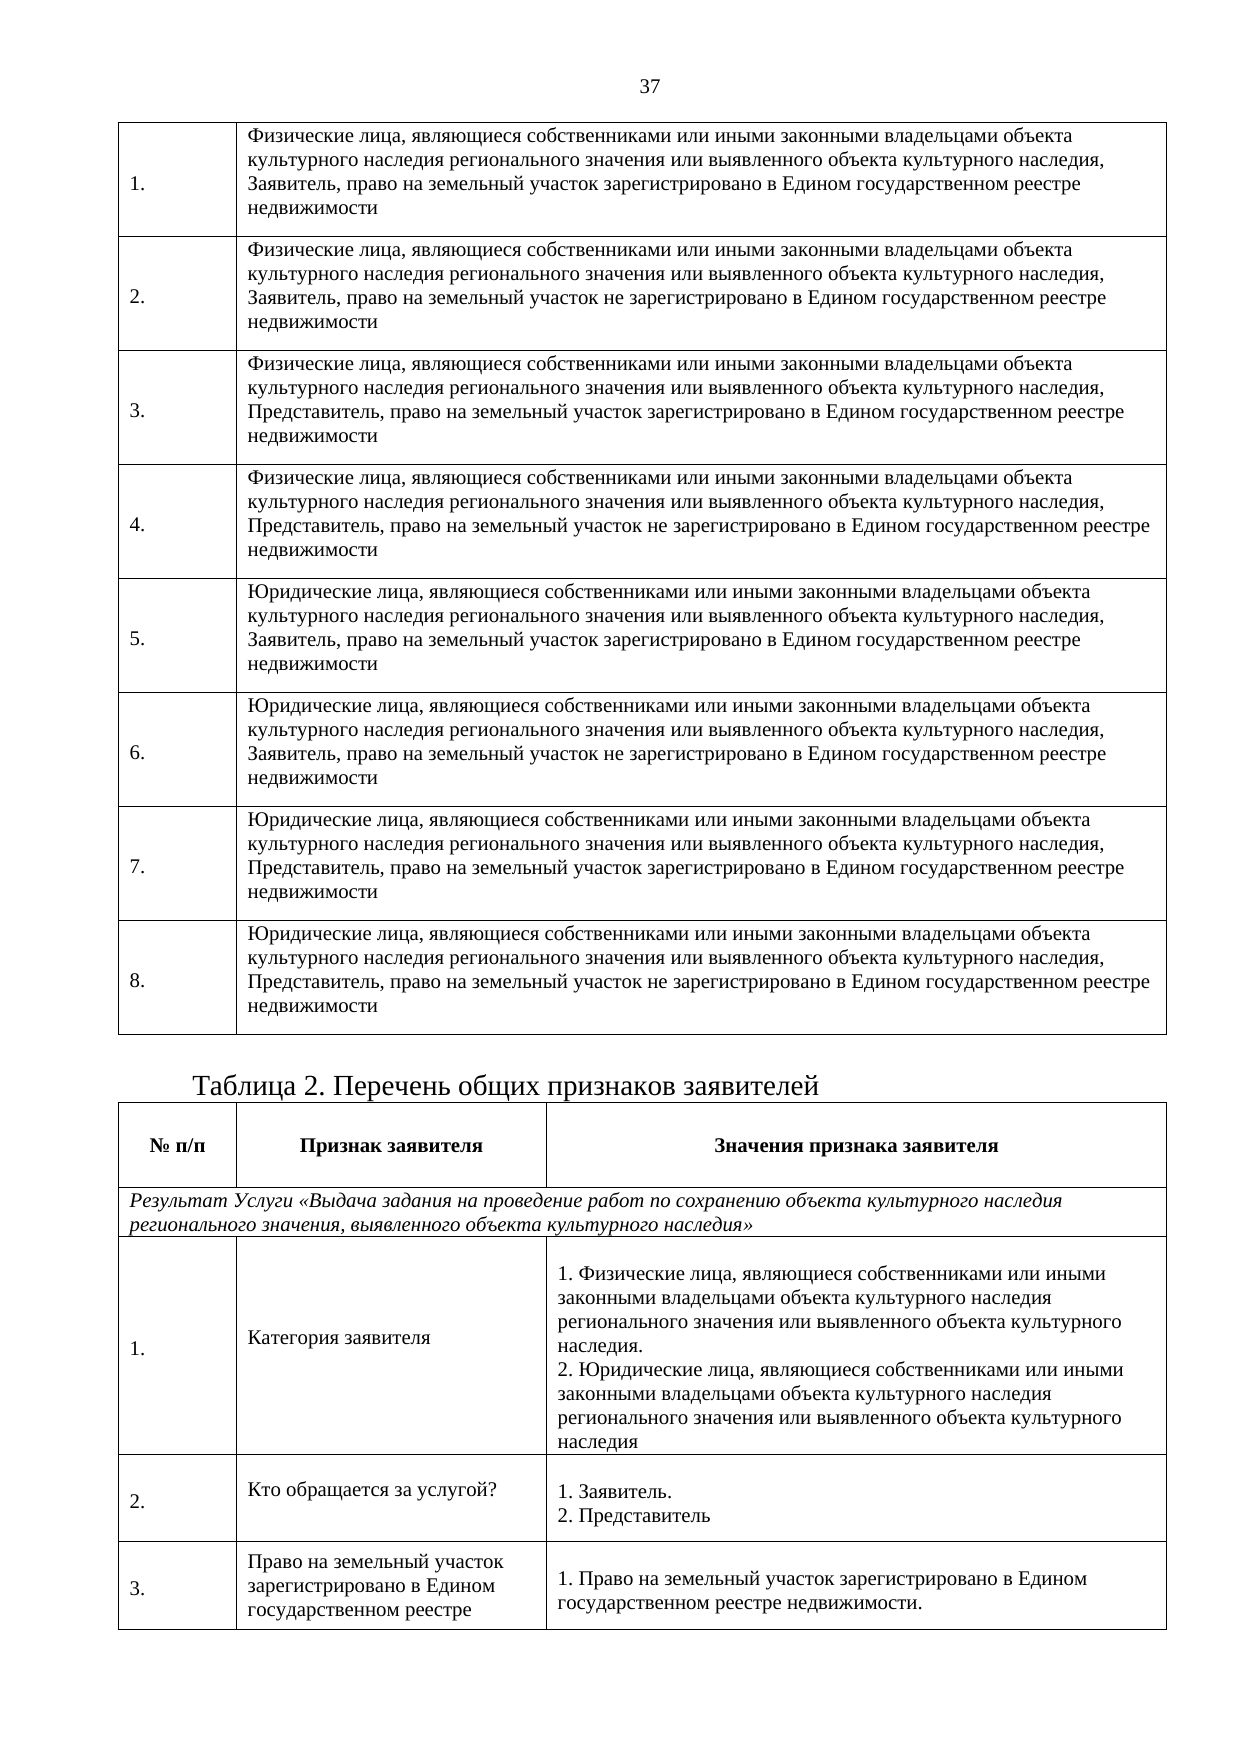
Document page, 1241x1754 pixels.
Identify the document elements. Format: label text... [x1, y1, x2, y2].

text Таблица 2. Перечень общих признаков заявителей [118, 1068, 1181, 1102]
table_cell 1. Физические лица, являющиеся собственниками или иными законными владельцами объекта культурного наследия регионального значения или выявленного объекта культурного наследия. 2. Юридические лица, являющиеся собственниками или иными законными владельцами объекта культурного наследия регионального значения или выявленного объекта культурного наследия [547, 1237, 1166, 1453]
table_cell [119, 807, 236, 920]
table_cell [119, 1542, 236, 1629]
table_cell Результат Услуги «Выдача задания на проведение работ по сохранению объекта культурного наследия регионального значения, выявленного объекта культурного наследия» [119, 1188, 1166, 1236]
table_cell [119, 237, 236, 350]
table_cell Юридические лица, являющиеся собственниками или иными законными владельцами объекта культурного наследия регионального значения или выявленного объекта культурного наследия, Представитель, право на земельный участок зарегистрировано в Едином государственном реестре недвижимости [237, 807, 1166, 920]
table_header Значения признака заявителя [547, 1103, 1166, 1187]
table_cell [237, 1542, 546, 1629]
table_cell [119, 465, 236, 578]
table_cell Кто обращается за услугой? [237, 1455, 546, 1541]
table_cell Физические лица, являющиеся собственниками или иными законными владельцами объекта культурного наследия регионального значения или выявленного объекта культурного наследия, Представитель, право на земельный участок не зарегистрировано в Едином государственном реестре недвижимости [237, 465, 1166, 578]
table_header Признак заявителя [237, 1103, 546, 1187]
table_cell [119, 1455, 236, 1541]
table_cell Физические лица, являющиеся собственниками или иными законными владельцами объекта культурного наследия регионального значения или выявленного объекта культурного наследия, Заявитель, право на земельный участок зарегистрировано в Едином государственном реестре недвижимости [237, 123, 1166, 236]
table_cell [119, 693, 236, 806]
table_cell Категория заявителя [237, 1237, 546, 1453]
table_cell Юридические лица, являющиеся собственниками или иными законными владельцами объекта культурного наследия регионального значения или выявленного объекта культурного наследия, Представитель, право на земельный участок не зарегистрировано в Едином государственном реестре недвижимости [237, 921, 1166, 1034]
table_cell Юридические лица, являющиеся собственниками или иными законными владельцами объекта культурного наследия регионального значения или выявленного объекта культурного наследия, Заявитель, право на земельный участок не зарегистрировано в Едином государственном реестре недвижимости [237, 693, 1166, 806]
table_cell 1. Заявитель. 2. Представитель [547, 1455, 1166, 1541]
table_cell [119, 921, 236, 1034]
table_header № п/п [119, 1103, 236, 1187]
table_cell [547, 1542, 1166, 1629]
table_cell Физические лица, являющиеся собственниками или иными законными владельцами объекта культурного наследия регионального значения или выявленного объекта культурного наследия, Заявитель, право на земельный участок не зарегистрировано в Едином государственном реестре недвижимости [237, 237, 1166, 350]
table_cell [119, 351, 236, 464]
table_cell Физические лица, являющиеся собственниками или иными законными владельцами объекта культурного наследия регионального значения или выявленного объекта культурного наследия, Представитель, право на земельный участок зарегистрировано в Едином государственном реестре недвижимости [237, 351, 1166, 464]
table_cell [119, 1237, 236, 1453]
table_cell [119, 579, 236, 692]
table_cell [119, 123, 236, 236]
table_cell Юридические лица, являющиеся собственниками или иными законными владельцами объекта культурного наследия регионального значения или выявленного объекта культурного наследия, Заявитель, право на земельный участок зарегистрировано в Едином государственном реестре недвижимости [237, 579, 1166, 692]
